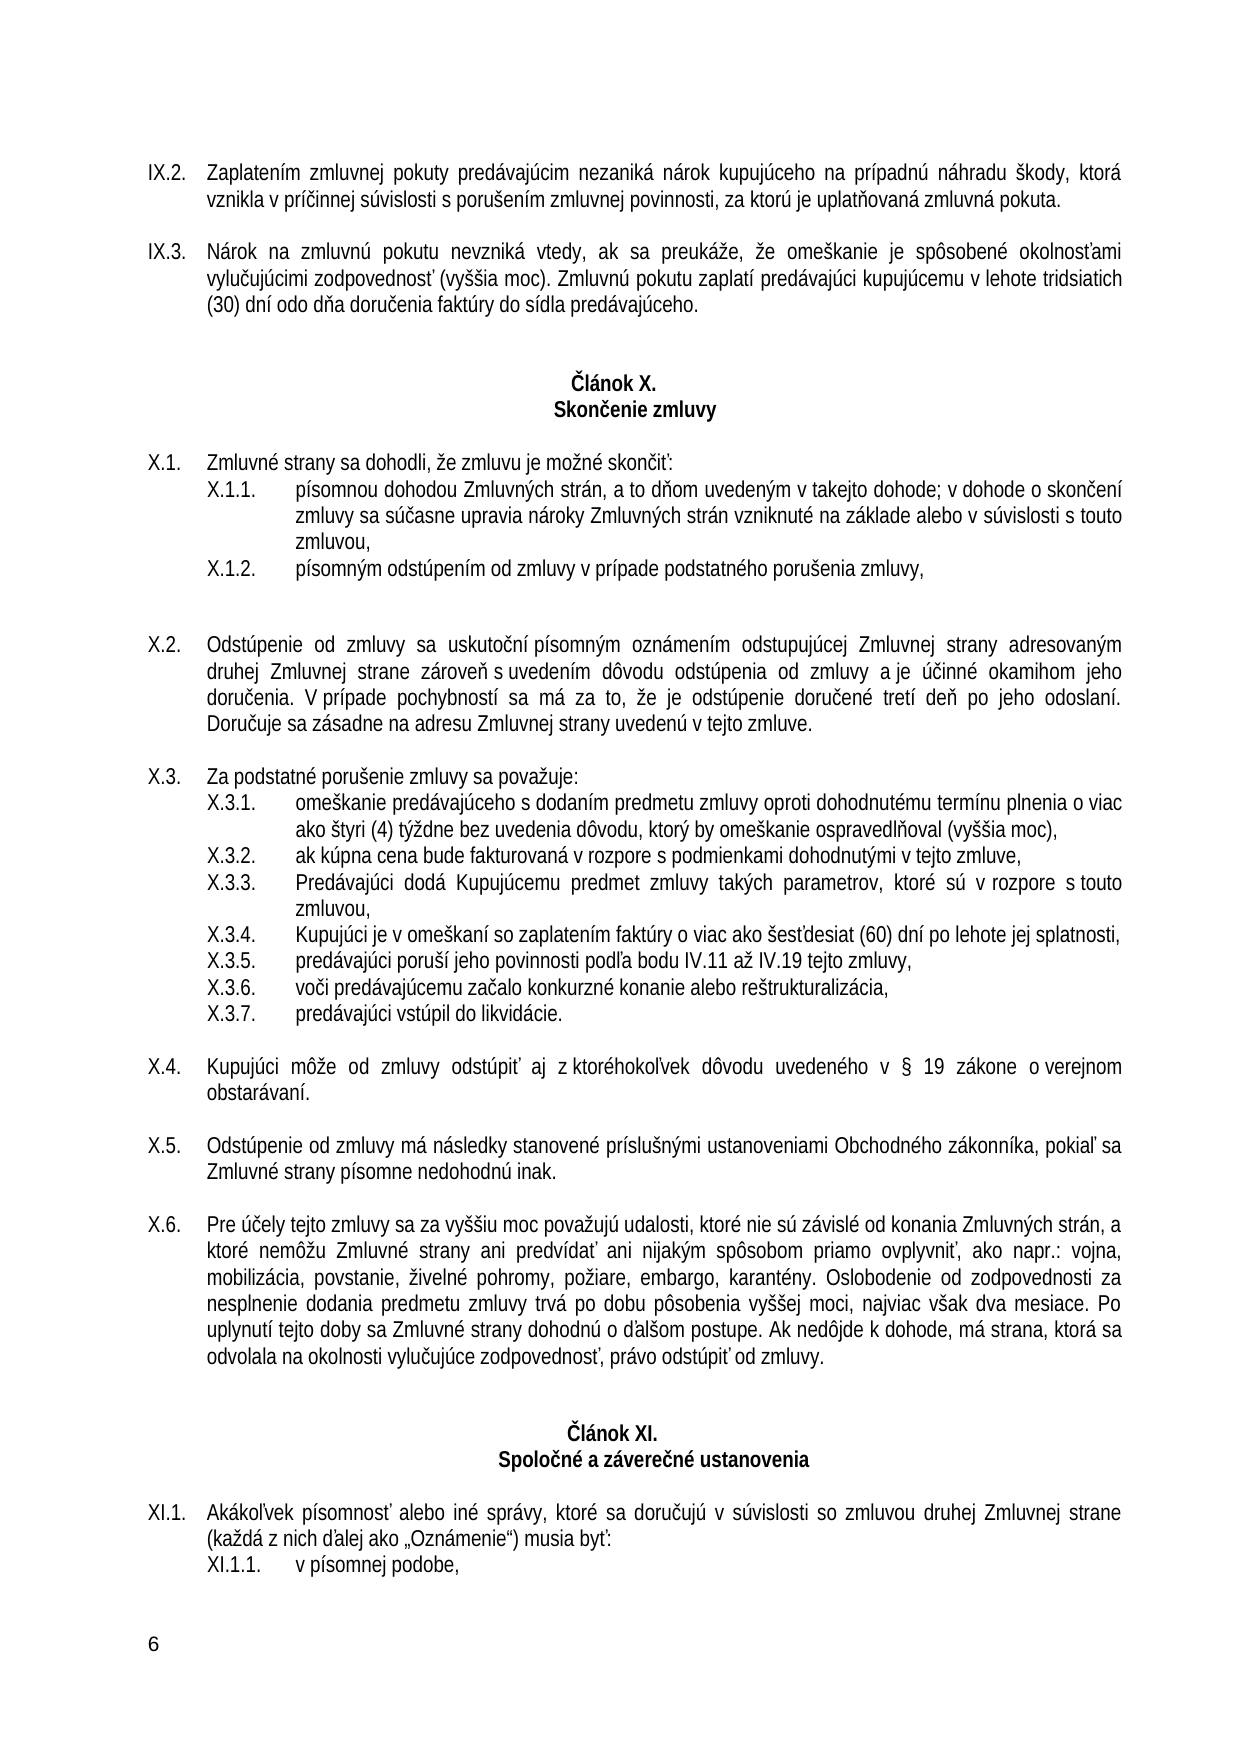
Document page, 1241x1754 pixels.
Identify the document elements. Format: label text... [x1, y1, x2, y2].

list Zaplatením zmluvnej pokuty predávajúcim nezaniká nárok kupujúceho na prípadnú náhradu škody, ktorá vznikla v príčinnej súvislosti s porušením zmluvnej povinnosti, za ktorú je uplatňovaná zmluvná pokuta. [148, 159, 1122, 212]
list Pre účely tejto zmluvy sa za vyššiu moc považujú udalosti, ktoré nie sú závislé od konania Zmluvných strán, a ktoré nemôžu Zmluvné strany ani predvídať ani nijakým spôsobom priamo ovplyvniť, ako napr.: vojna, mobilizácia, povstanie, živelné pohromy, požiare, embargo, karantény. Oslobodenie od zodpovednosti za nesplnenie dodania predmetu zmluvy trvá po dobu pôsobenia vyššej moci, najviac však dva mesiace. Po uplynutí tejto doby sa Zmluvné strany dohodnú o ďalšom postupe. Ak nedôjde k dohode, má strana, ktorá sa odvolala na okolnosti vylučujúce zodpovednosť, právo odstúpiť od zmluvy. [148, 1211, 1122, 1369]
text Spoločné a záverečné ustanovenia [185, 1446, 1122, 1472]
list omeškanie predávajúceho s dodaním predmetu zmluvy oproti dohodnutému termínu plnenia o viac ako štyri (4) týždne bez uvedenia dôvodu, ktorý by omeškanie ospravedlňoval (vyššia moc), [207, 789, 1122, 842]
list Predávajúci dodá Kupujúcemu predmet zmluvy takých parametrov, ktoré sú v rozpore s touto zmluvou, [207, 868, 1122, 921]
list Akákoľvek písomnosť alebo iné správy, ktoré sa doručujú v súvislosti so zmluvou druhej Zmluvnej strane (každá z nich ďalej ako „Oznámenie“) musia byť: [148, 1498, 1122, 1551]
list Odstúpenie od zmluvy má následky stanovené príslušnými ustanoveniami Obchodného zákonníka, pokiaľ sa Zmluvné strany písomne nedohodnú inak. [148, 1132, 1122, 1185]
list písomnou dohodou Zmluvných strán, a to dňom uvedeným v takejto dohode; v dohode o skončení zmluvy sa súčasne upravia nároky Zmluvných strán vzniknuté na základe alebo v súvislosti s touto zmluvou, [207, 476, 1122, 554]
list v písomnej podobe, [207, 1551, 1122, 1578]
list Kupujúci je v omeškaní so zaplatením faktúry o viac ako šesťdesiat (60) dní po lehote jej splatnosti, [207, 921, 1122, 947]
list písomným odstúpením od zmluvy v prípade podstatného porušenia zmluvy, [207, 554, 1122, 581]
list Zmluvné strany sa dohodli, že zmluvu je možné skončiť: [148, 449, 1122, 476]
list Za podstatné porušenie zmluvy sa považuje: [148, 763, 1122, 789]
list Odstúpenie od zmluvy sa uskutoční písomným oznámením odstupujúcej Zmluvnej strany adresovaným druhej Zmluvnej strane zároveň s uvedením dôvodu odstúpenia od zmluvy a je účinné okamihom jeho doručenia. V prípade pochybností sa má za to, že je odstúpenie doručené tretí deň po jeho odoslaní. Doručuje sa zásadne na adresu Zmluvnej strany uvedenú v tejto zmluve. [148, 631, 1122, 737]
list predávajúci vstúpil do likvidácie. [207, 1000, 1122, 1027]
list voči predávajúcemu začalo konkurzné konanie alebo reštrukturalizácia, [207, 974, 1122, 1000]
list Kupujúci môže od zmluvy odstúpiť aj z ktoréhokoľvek dôvodu uvedeného v § 19 zákone o verejnom obstarávaní. [148, 1053, 1122, 1106]
list ak kúpna cena bude fakturovaná v rozpore s podmienkami dohodnutými v tejto zmluve, [207, 842, 1122, 868]
text Skončenie zmluvy [148, 396, 1122, 423]
list predávajúci poruší jeho povinnosti podľa bodu 4.13 až 4.21 tejto zmluvy, [207, 947, 1122, 974]
list Nárok na zmluvnú pokutu nevzniká vtedy, ak sa preukáže, že omeškanie je spôsobené okolnosťami vylučujúcimi zodpovednosť (vyššia moc). Zmluvnú pokutu zaplatí predávajúci kupujúcemu v lehote tridsiatich (30) dní odo dňa doručenia faktúry do sídla predávajúceho. [148, 238, 1122, 317]
